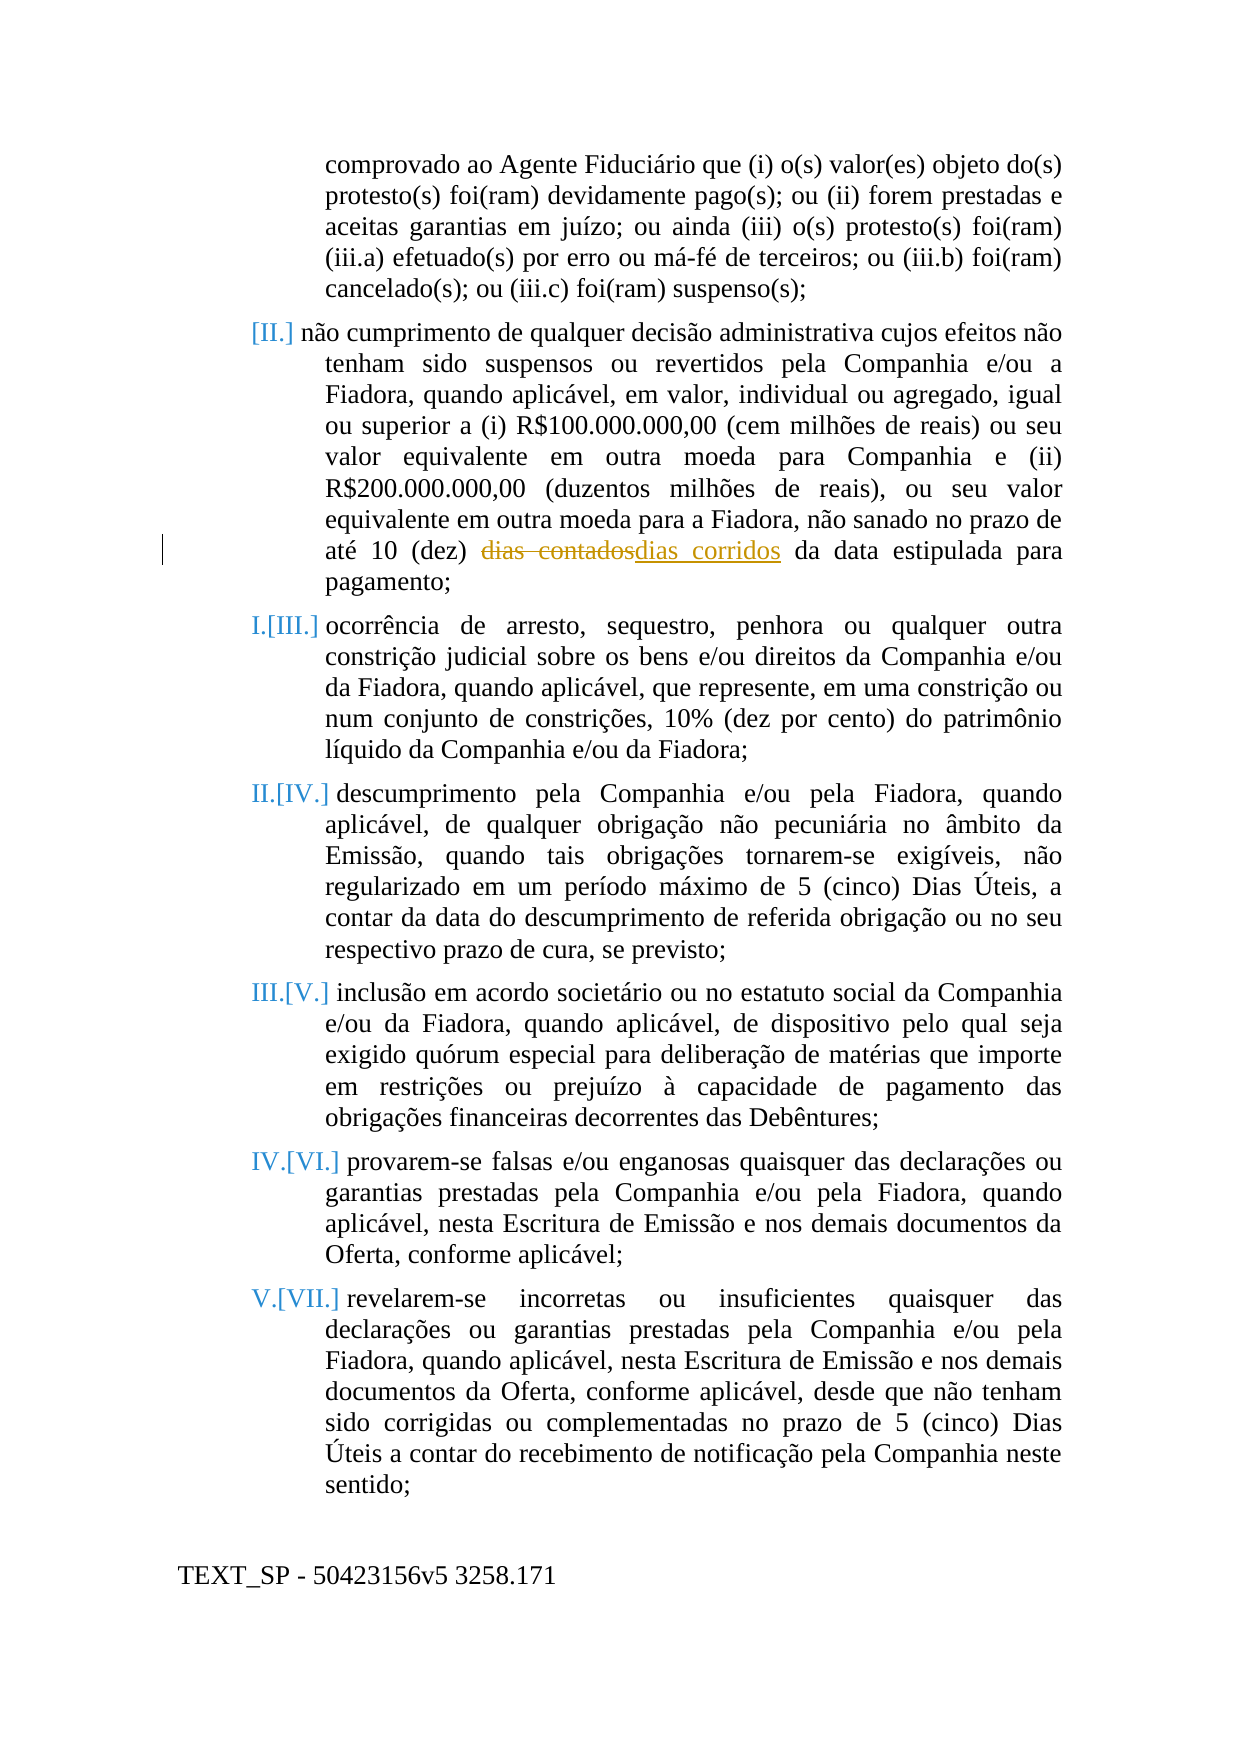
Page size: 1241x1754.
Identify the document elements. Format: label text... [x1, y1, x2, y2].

list não cumprimento de qualquer decisão administrativa cujos efeitos não tenham sido suspensos ou revertidos pela Companhia e/ou a Fiadora, quando aplicável, em valor, individual ou agregado, igual ou superior a (i) R$100.000.000,00 (cem milhões de reais) ou seu valor equivalente em outra moeda para Companhia e (ii) R$200.000.000,00 (duzentos milhões de reais), ou seu valor equivalente em outra moeda para a Fiadora, não sanado no prazo de até 10 (dez) da data estipulada para pagamento; [251, 316, 1063, 596]
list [251, 148, 1063, 303]
list revelarem-se incorretas ou insuficientes quaisquer das declarações ou garantias prestadas pela Companhia e/ou pela Fiadora, quando aplicável, nesta Escritura de Emissão e nos demais documentos da Oferta, conforme aplicável, desde que não tenham sido corrigidas ou complementadas no prazo de 5 (cinco) Dias Úteis a contar do recebimento de notificação pela Companhia neste sentido; [251, 1282, 1063, 1500]
list inclusão em acordo societário ou no estatuto social da Companhia e/ou da Fiadora, quando aplicável, de dispositivo pelo qual seja exigido quórum especial para deliberação de matérias que importe em restrições ou prejuízo à capacidade de pagamento das obrigações financeiras decorrentes das Debêntures; [251, 976, 1063, 1132]
list provarem-se falsas e/ou enganosas quaisquer das declarações ou garantias prestadas pela Companhia e/ou pela Fiadora, quando aplicável, nesta Escritura de Emissão e nos demais documentos da Oferta, conforme aplicável; [251, 1144, 1063, 1269]
list descumprimento pela Companhia e/ou pela Fiadora, quando aplicável, de qualquer obrigação não pecuniária no âmbito da Emissão, quando tais obrigações tornarem-se exigíveis, não regularizado em um período máximo de 5 (cinco) Dias Úteis, a contar da data do descumprimento de referida obrigação ou no seu respectivo prazo de cura, se previsto; [251, 777, 1063, 964]
list ocorrência de arresto, sequestro, penhora ou qualquer outra constrição judicial sobre os bens e/ou direitos da Companhia e/ou da Fiadora, quando aplicável, que represente, em uma constrição ou num conjunto de constrições, 10% (dez por cento) do patrimônio líquido da Companhia e/ou da Fiadora; [251, 609, 1063, 764]
